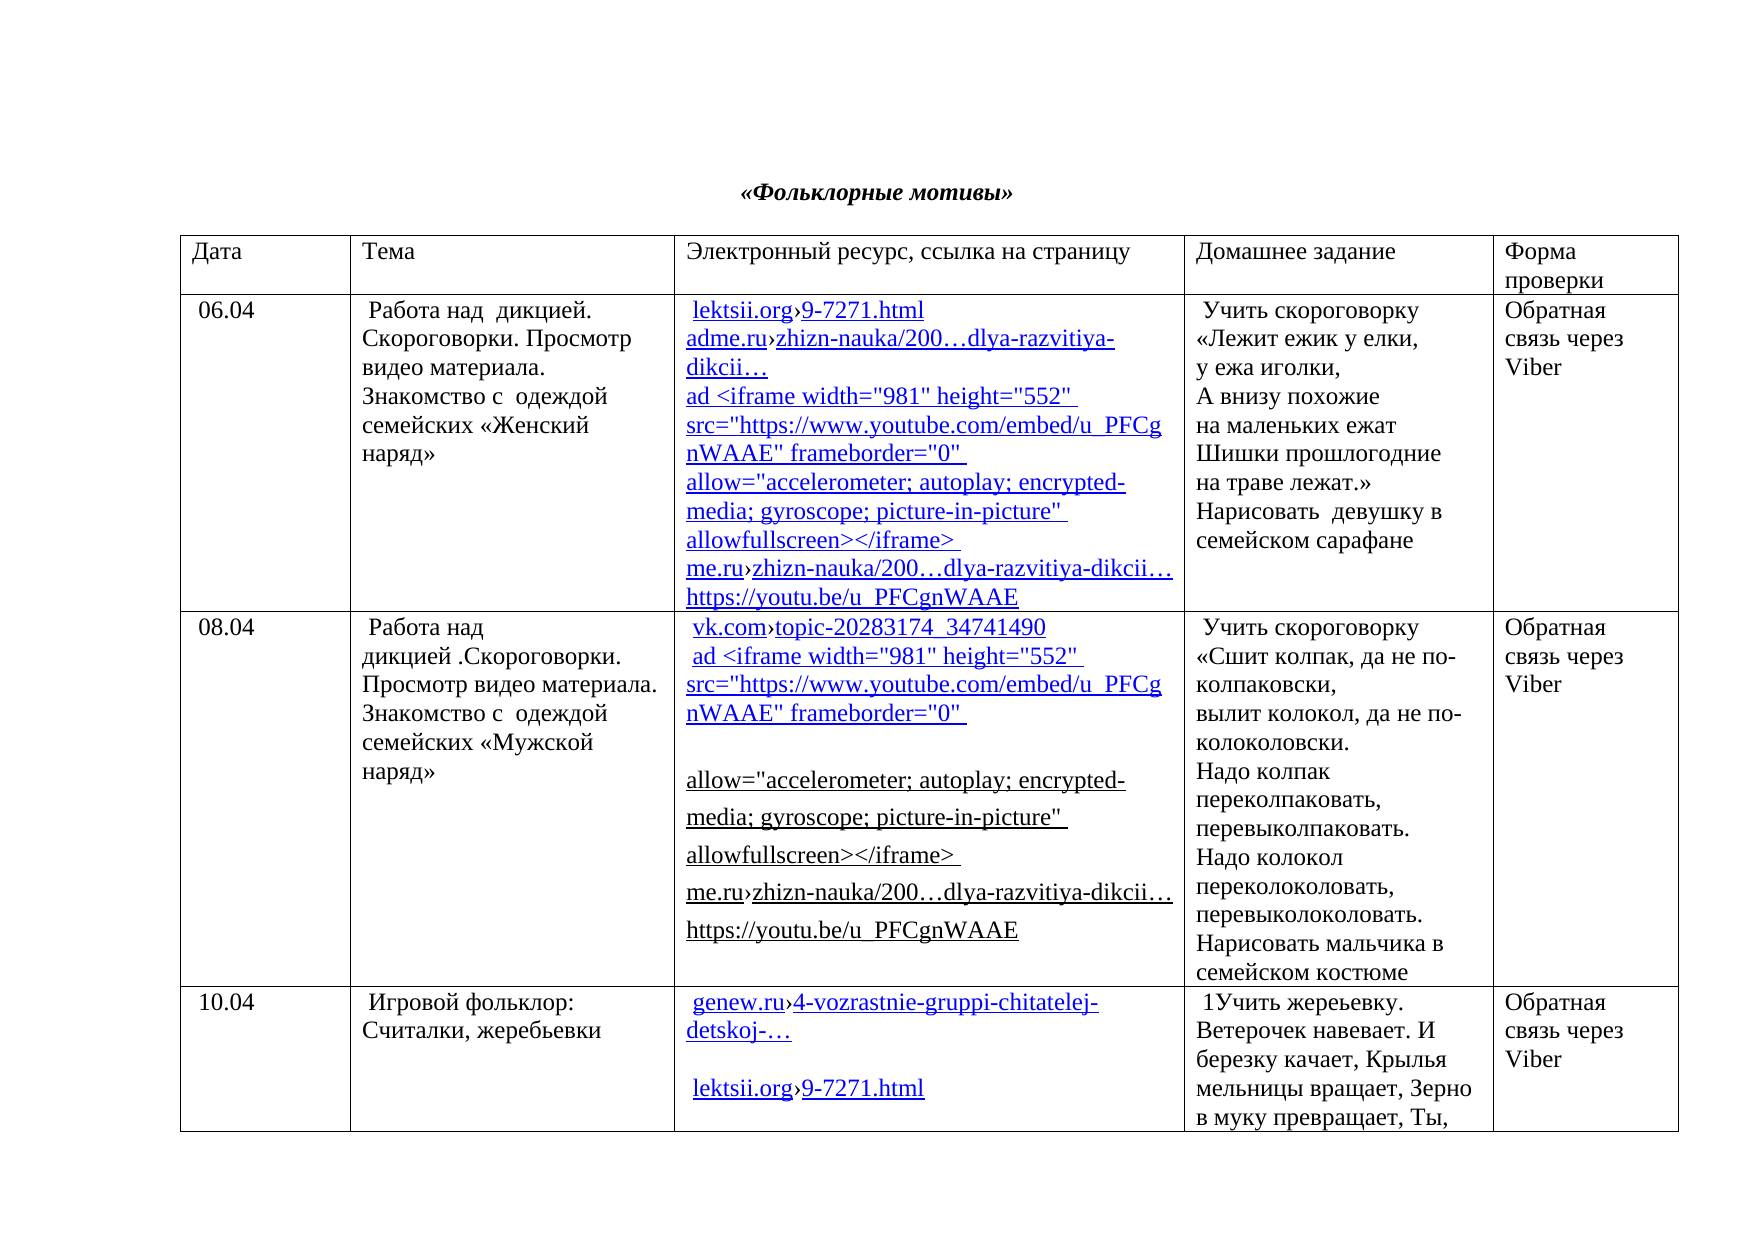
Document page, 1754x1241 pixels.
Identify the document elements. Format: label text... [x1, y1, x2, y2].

table_header Дата [181, 236, 350, 294]
table_cell Обратная связь через Viber [1494, 612, 1678, 986]
table_cell 06.04 [181, 295, 350, 611]
table_header Домашнее задание [1185, 236, 1493, 294]
table_header Форма проверки [1494, 236, 1678, 294]
table_cell Учить скороговорку «Лежит ежик у елки, у ежа иголки, А внизу похожие на маленьких ежат Шишки прошлогодние на траве лежат.» Нарисовать девушку в семейском сарафане [1185, 295, 1493, 611]
table_cell Обратная связь через Viber [1494, 295, 1678, 611]
table_header Электронный ресурс, ссылка на страницу [675, 236, 1184, 294]
table_cell Работа над дикцией. Скороговорки. Просмотр видео материала. Знакомство с одеждой семейских «Женский наряд» [351, 295, 674, 611]
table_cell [675, 987, 1184, 1131]
table_header Тема [351, 236, 674, 294]
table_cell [351, 987, 674, 1131]
table_cell Учить скороговорку «Сшит колпак, да не по-колпаковски, вылит колокол, да не по-колоколовски. Надо колпак переколпаковать, перевыколпаковать. Надо колокол переколоколовать, перевыколоколовать. Нарисовать мальчика в семейском костюме [1185, 612, 1493, 986]
table_cell Работа над дикцией .Скороговорки. Просмотр видео материала. Знакомство с одеждой семейских «Мужской наряд» [351, 612, 674, 986]
table_cell 08.04 [181, 612, 350, 986]
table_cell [1494, 987, 1678, 1131]
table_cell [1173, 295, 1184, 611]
table_cell 10.04 [181, 987, 350, 1131]
text «Фольклорные мотивы» [118, 177, 1636, 206]
table_cell vk.com›topic-20283174_34741490 ad <iframe width="981" height="552" src="https://www.youtube.com/embed/u_PFCgnWAAE" frameborder="0" allow="accelerometer; autoplay; encrypted-media; gyroscope; picture-in-picture" allowfullscreen></iframe> me.ru›zhizn-nauka/200…dlya-razvitiya-dikcii… https://youtu.be/u_PFCgnWAAE [675, 612, 1184, 986]
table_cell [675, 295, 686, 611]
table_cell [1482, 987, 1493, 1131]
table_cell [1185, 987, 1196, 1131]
